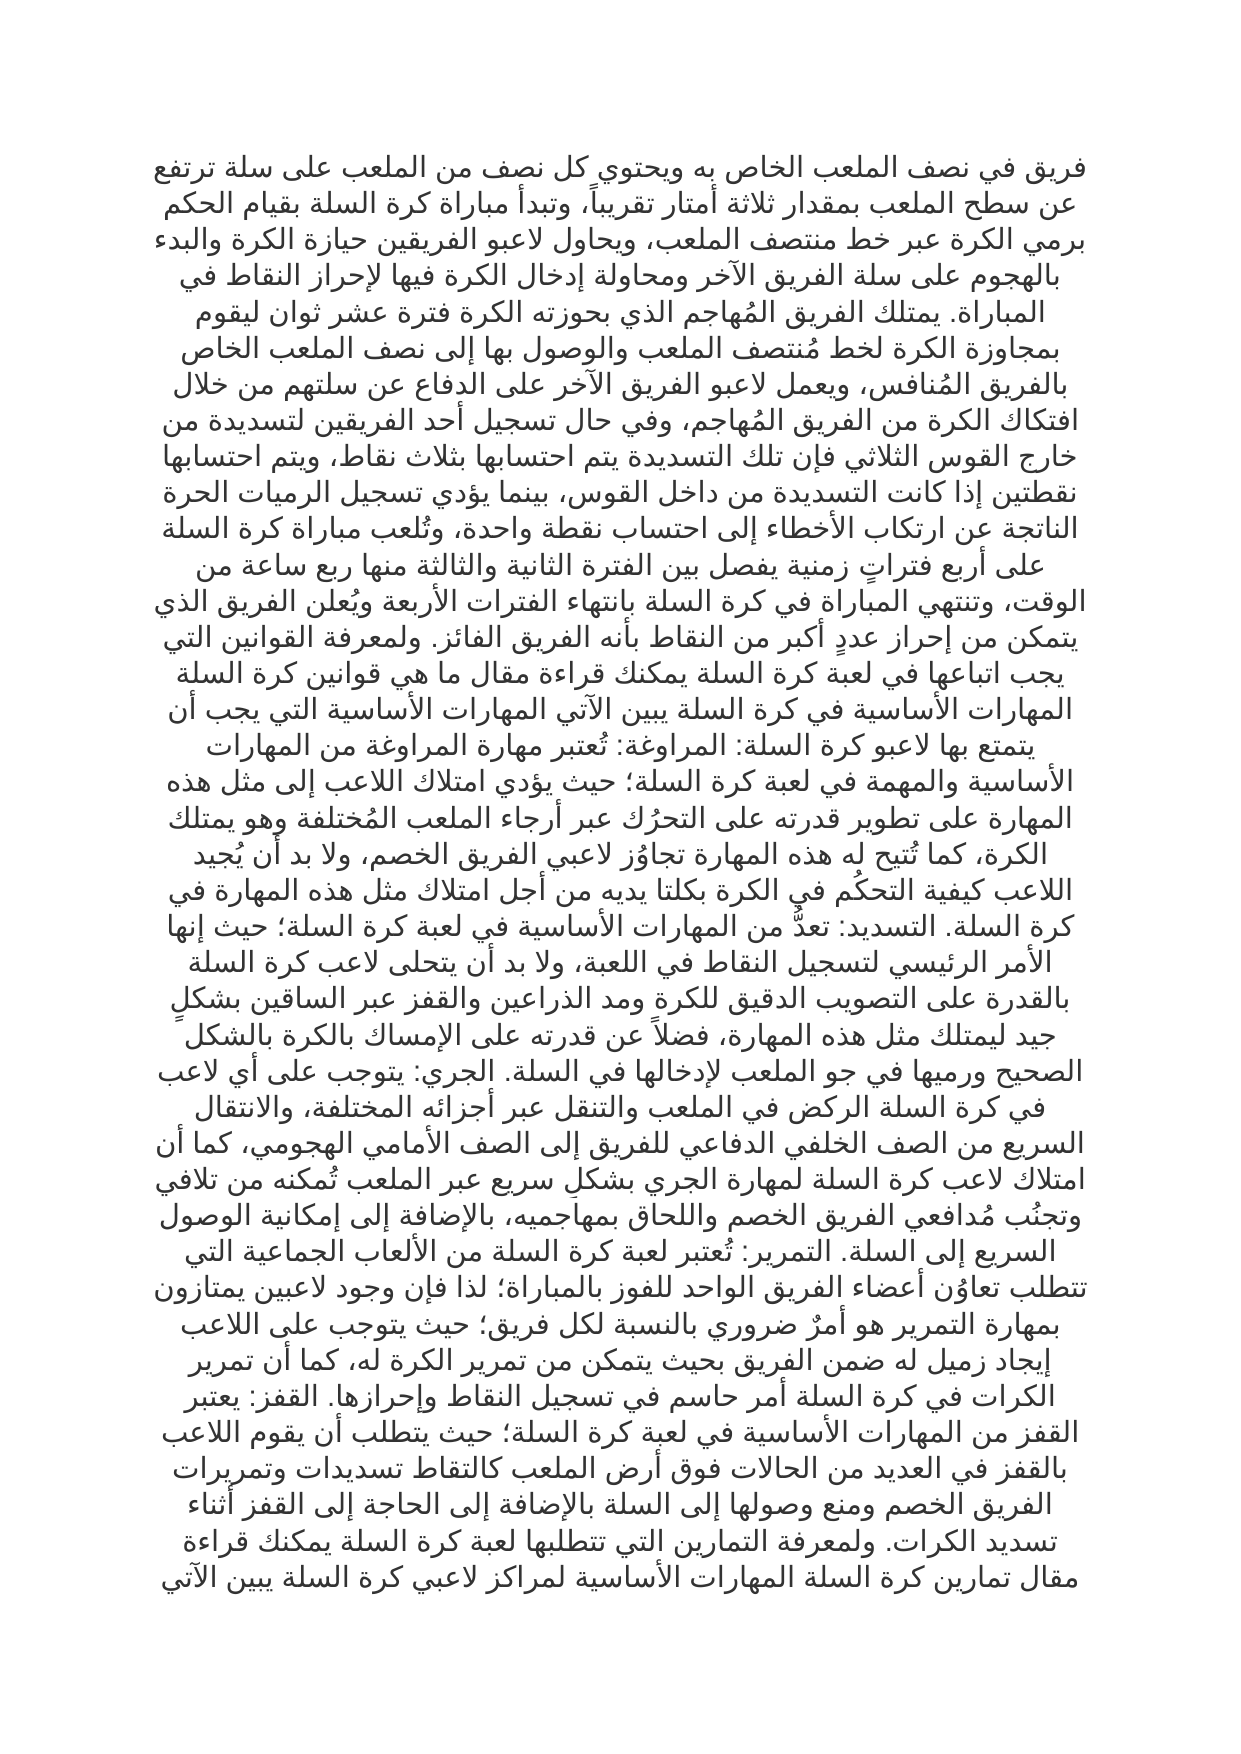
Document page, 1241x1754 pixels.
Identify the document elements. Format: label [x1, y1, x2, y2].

text [150, 150, 1090, 1593]
